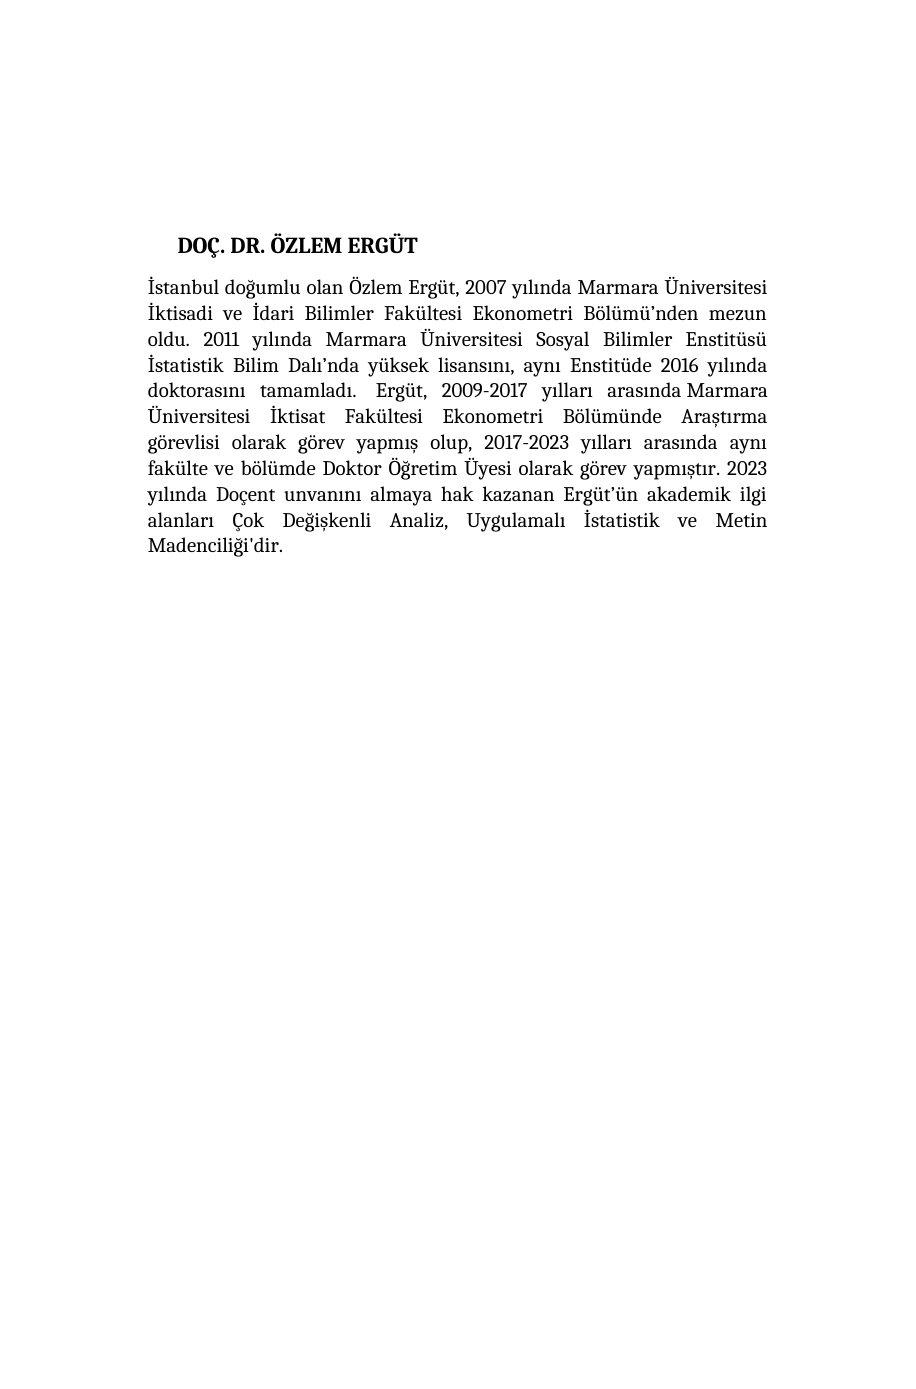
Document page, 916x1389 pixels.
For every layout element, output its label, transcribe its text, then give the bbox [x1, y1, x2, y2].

text DOÇ. DR. ÖZLEM ERGÜT [148, 233, 768, 259]
text İstanbul doğumlu olan Özlem Ergüt, 2007 yılında Marmara Üniversitesi İktisadi ve İdari Bilimler Fakültesi Ekonometri Bölümü’nden mezun oldu. 2011 yılında Marmara Üniversitesi Sosyal Bilimler Enstitüsü İstatistik Bilim Dalı’nda yüksek lisansını, aynı Enstitüde 2016 yılında doktorasını tamamladı. Ergüt, 2009-2017 yılları arasında Marmara Üniversitesi İktisat Fakültesi Ekonometri Bölümünde Araştırma görevlisi olarak görev yapmış olup, 2017-2023 yılları arasında aynı fakülte ve bölümde Doktor Öğretim Üyesi olarak görev yapmıştır. 2023 yılında Doçent unvanını almaya hak kazanan Ergüt’ün akademik ilgi alanları Çok Değişkenli Analiz, Uygulamalı İstatistik ve Metin Madenciliği'dir. [148, 276, 768, 558]
